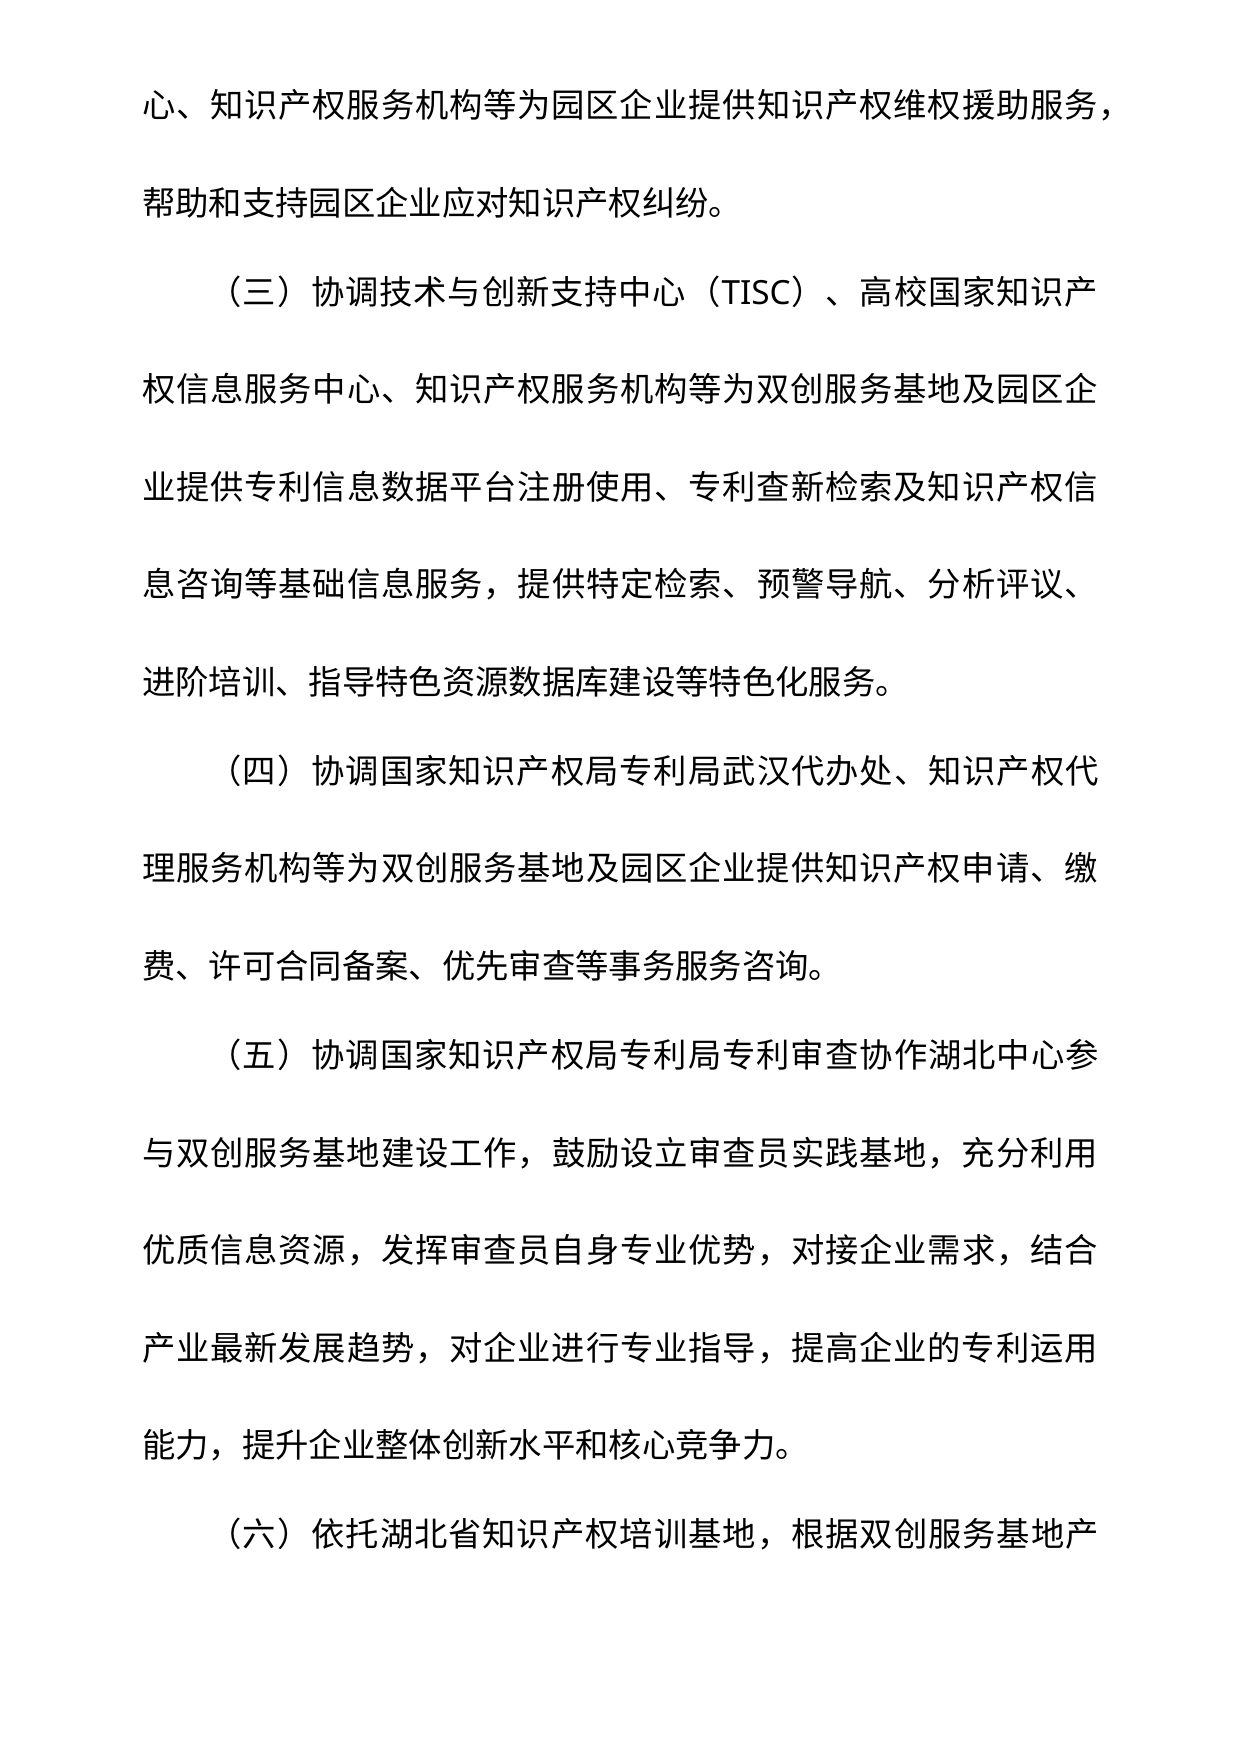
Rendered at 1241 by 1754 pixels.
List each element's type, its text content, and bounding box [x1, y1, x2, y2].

text （四）协调国家知识产权局专利局武汉代办处、知识产权代理服务机构等为双创服务基地及园区企业提供知识产权申请、缴费、许可合同备案、优先审查等事务服务咨询。 [142, 736, 1098, 996]
text （三）协调技术与创新支持中心（TISC）、高校国家知识产权信息服务中心、知识产权服务机构等为双创服务基地及园区企业提供专利信息数据平台注册使用、专利查新检索及知识产权信息咨询等基础信息服务，提供特定检索、预警导航、分析评议、进阶培训、指导特色资源数据库建设等特色化服务。 [142, 257, 1098, 712]
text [142, 71, 1098, 233]
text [142, 1499, 1098, 1564]
text （五）协调国家知识产权局专利局专利审查协作湖北中心参与双创服务基地建设工作，鼓励设立审查员实践基地，充分利用优质信息资源，发挥审查员自身专业优势，对接企业需求，结合产业最新发展趋势，对企业进行专业指导，提高企业的专利运用能力，提升企业整体创新水平和核心竞争力。 [142, 1020, 1098, 1475]
